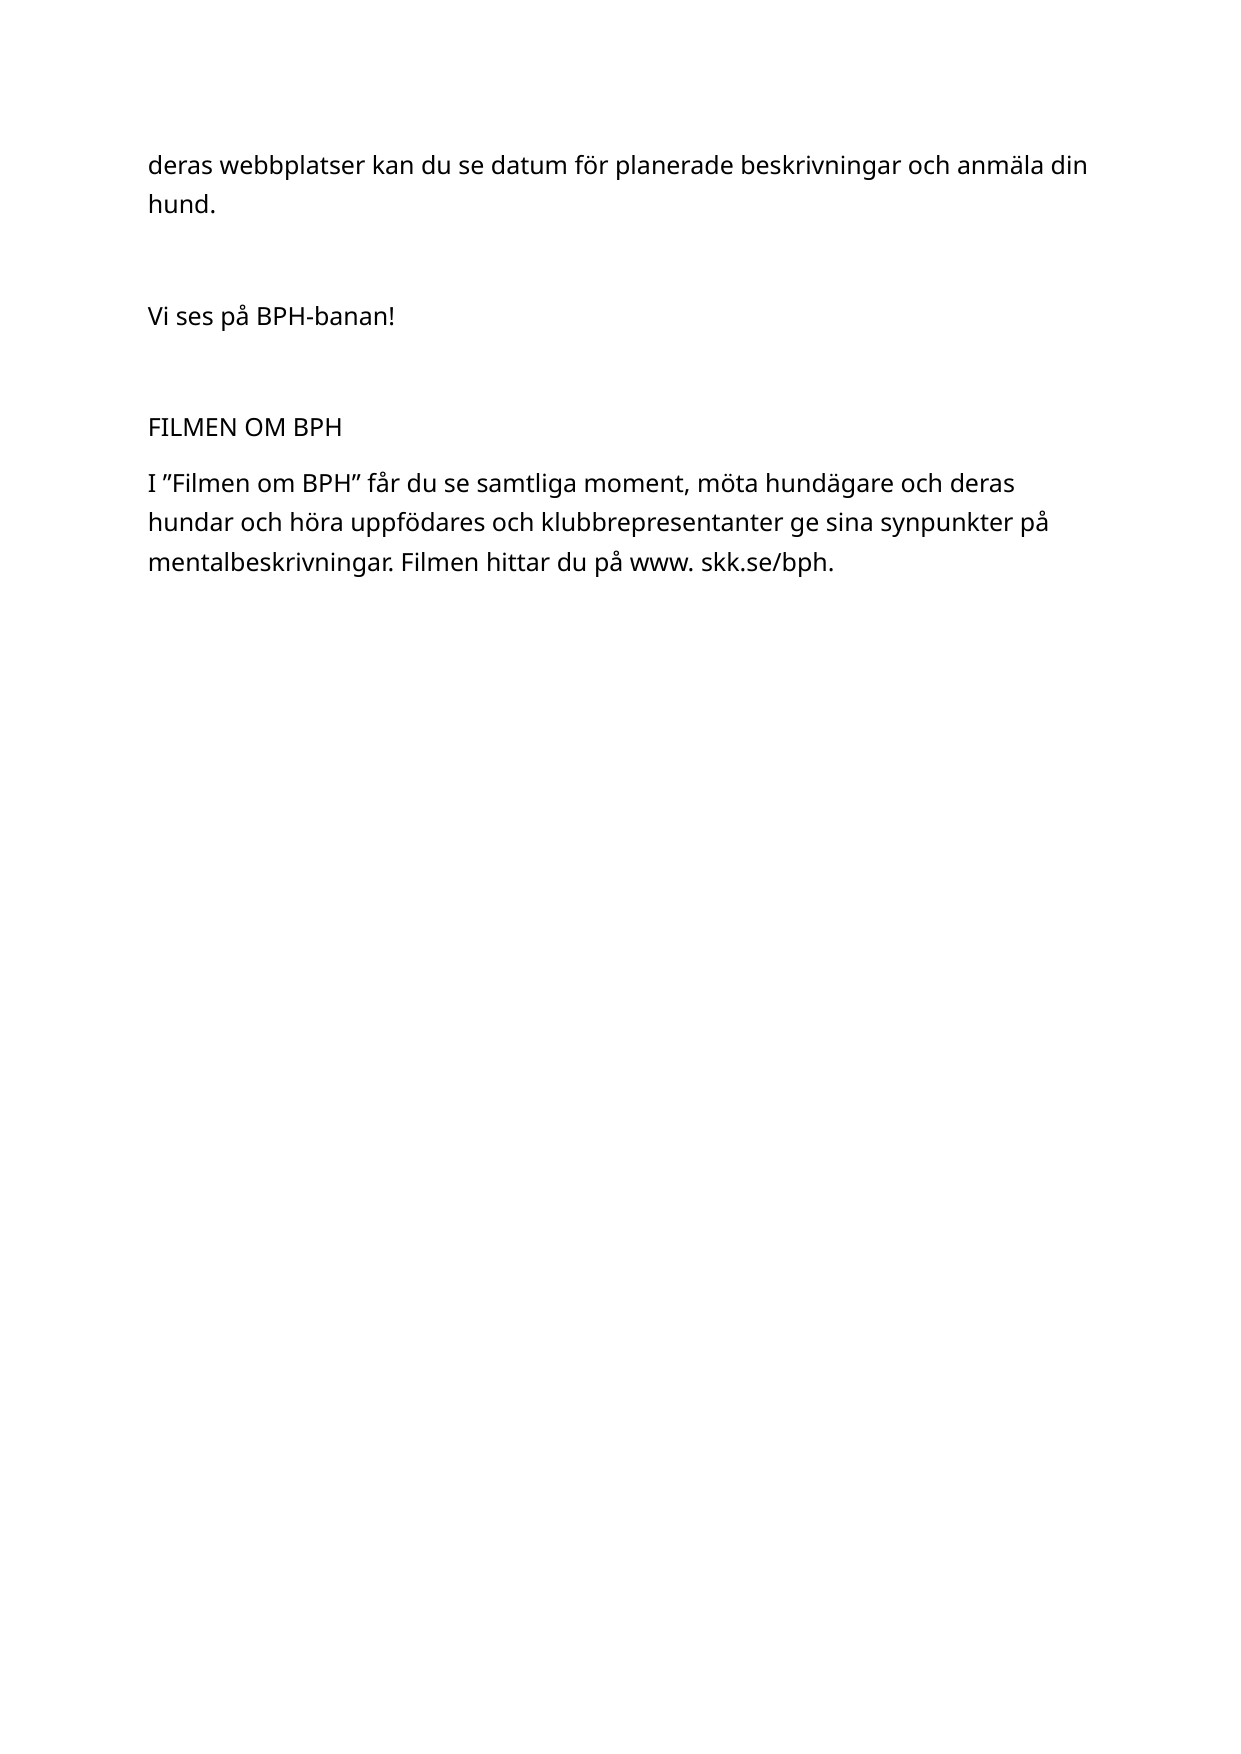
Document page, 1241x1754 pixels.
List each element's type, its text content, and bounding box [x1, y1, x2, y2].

text I ”Filmen om BPH” får du se samtliga moment, möta hundägare och deras hundar och höra uppfödares och klubbrepresentanter ge sina synpunkter på mentalbeskrivningar. Filmen hittar du på www. skk.se/bph. [148, 466, 1093, 578]
text Vi ses på BPH-banan! [148, 298, 1093, 332]
text FILMEN OM BPH [148, 410, 1093, 444]
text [148, 148, 1093, 221]
